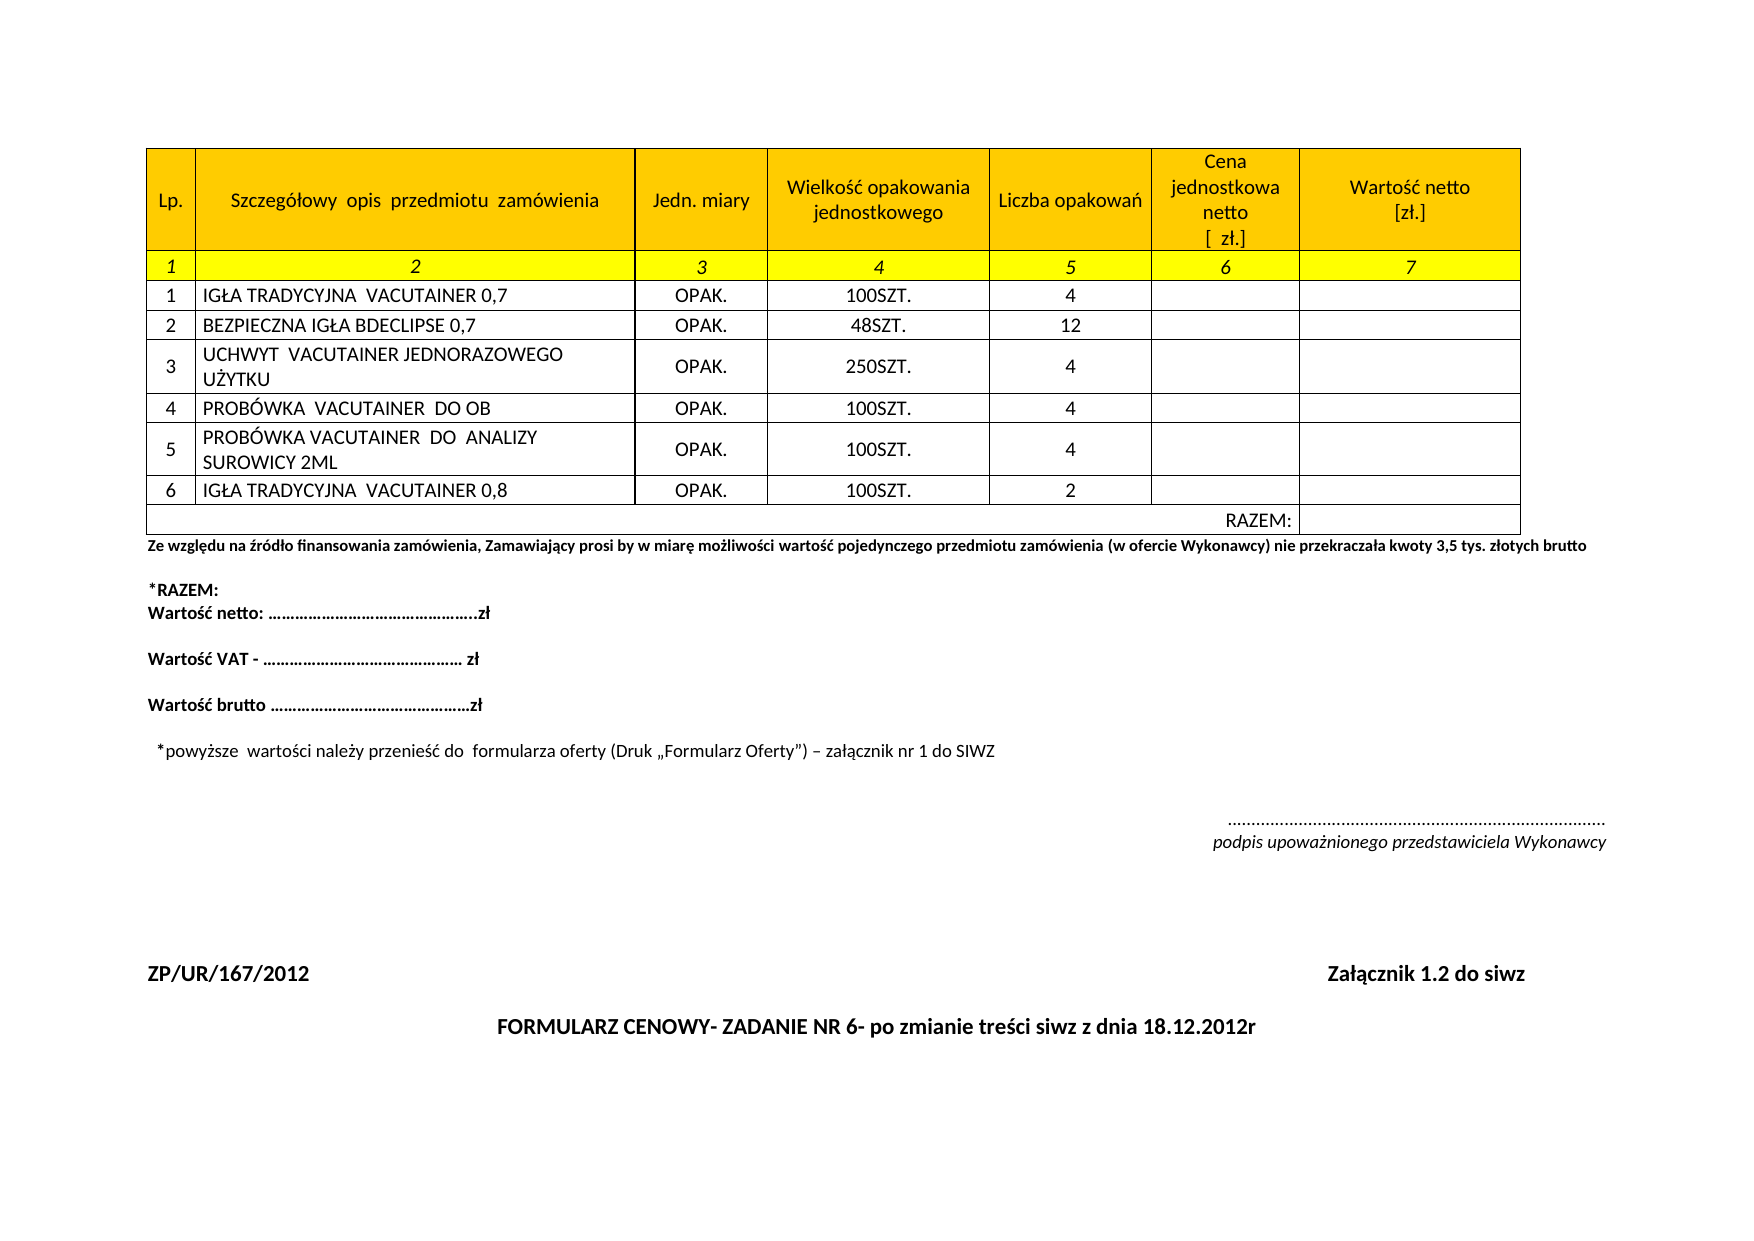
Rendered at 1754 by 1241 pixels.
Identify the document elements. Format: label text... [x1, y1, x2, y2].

text FORMULARZ CENOWY- ZADANIE NR 6- po zmianie treści siwz z dnia 18.12.2012r [148, 1012, 1606, 1040]
table_cell [1152, 281, 1299, 310]
text ZP/UR/167/2012 Załącznik 1.2 do siwz [148, 959, 1606, 987]
table_cell 12 [990, 311, 1151, 339]
table_cell PROBÓWKA VACUTAINER DO ANALIZY SUROWICY 2ML [196, 423, 634, 475]
table_cell 4 [768, 251, 989, 280]
table_cell 4 [990, 423, 1151, 475]
table_header Wielkość opakowania jednostkowego [768, 149, 989, 250]
table_cell 1 [147, 251, 195, 280]
table_cell 7 [1300, 251, 1520, 280]
table_cell 100SZT. [768, 394, 989, 422]
table_cell 1 [147, 281, 195, 310]
text Wartość netto: ………………………………………..zł [148, 601, 1606, 624]
table_header Lp. [147, 149, 195, 250]
table_cell 4 [990, 394, 1151, 422]
table_cell OPAK. [636, 476, 767, 504]
text Wartość brutto ………………………………………zł [148, 693, 1606, 716]
table_cell PROBÓWKA VACUTAINER DO OB [196, 394, 634, 422]
table_cell OPAK. [636, 281, 767, 310]
table_cell 2 [196, 251, 634, 280]
text Ze względu na źródło finansowania zamówienia, Zamawiający prosi by w miarę możliwości wartość pojedynczego przedmiotu zamówienia (w ofercie Wykonawcy) nie przekraczała kwoty 3,5 tys. złotych brutto [148, 535, 1606, 578]
table_cell UCHWYT VACUTAINER JEDNORAZOWEGO UŻYTKU [196, 340, 634, 392]
table_cell 4 [990, 340, 1151, 392]
table_cell OPAK. [636, 394, 767, 422]
table_cell 2 [990, 476, 1151, 504]
table_header Jedn. miary [636, 149, 767, 250]
table_cell 48SZT. [768, 311, 989, 339]
table_cell 6 [1152, 251, 1299, 280]
table_cell [1152, 394, 1299, 422]
table_header Wartość netto [zł.] [1300, 149, 1520, 250]
table_cell OPAK. [636, 423, 767, 475]
table_cell 3 [147, 340, 195, 392]
text *RAZEM: [148, 578, 1606, 601]
table_cell [1300, 476, 1520, 504]
table_cell OPAK. [636, 340, 767, 392]
table_cell [1152, 423, 1299, 475]
table_cell IGŁA TRADYCYJNA VACUTAINER 0,7 [196, 281, 634, 310]
table_cell [1300, 340, 1520, 392]
table_cell [1300, 281, 1520, 310]
table_header Szczegółowy opis przedmiotu zamówienia [196, 149, 634, 250]
table_cell 4 [147, 394, 195, 422]
table_cell 5 [147, 423, 195, 475]
text podpis upoważnionego przedstawiciela Wykonawcy [148, 830, 1606, 853]
table_cell IGŁA TRADYCYJNA VACUTAINER 0,8 [196, 476, 634, 504]
table_header Cena jednostkowa netto [ zł.] [1152, 149, 1299, 250]
table_cell [1300, 311, 1520, 339]
table_cell BEZPIECZNA IGŁA BDECLIPSE 0,7 [196, 311, 634, 339]
table_cell [1300, 423, 1520, 475]
table_header Liczba opakowań [990, 149, 1151, 250]
text Wartość VAT - ……………………………………… zł [148, 647, 1606, 670]
table_cell 5 [990, 251, 1151, 280]
table_cell 100SZT. [768, 476, 989, 504]
text *powyższe wartości należy przenieść do formularza oferty (Druk „Formularz Oferty”) – załącznik nr 1 do SIWZ [148, 739, 1606, 762]
table_cell RAZEM: [147, 505, 1299, 534]
table_cell 100SZT. [768, 281, 989, 310]
text ................................................................................ [148, 807, 1606, 830]
table_cell [1152, 476, 1299, 504]
table_cell 2 [147, 311, 195, 339]
table_cell 100SZT. [768, 423, 989, 475]
table_cell [1300, 394, 1520, 422]
table_cell [1152, 311, 1299, 339]
table_cell 6 [147, 476, 195, 504]
table_cell OPAK. [636, 311, 767, 339]
table_cell 3 [636, 251, 767, 280]
table_cell 250SZT. [768, 340, 989, 392]
table_cell [1152, 340, 1299, 392]
table_cell 4 [990, 281, 1151, 310]
table_cell [1300, 505, 1520, 534]
